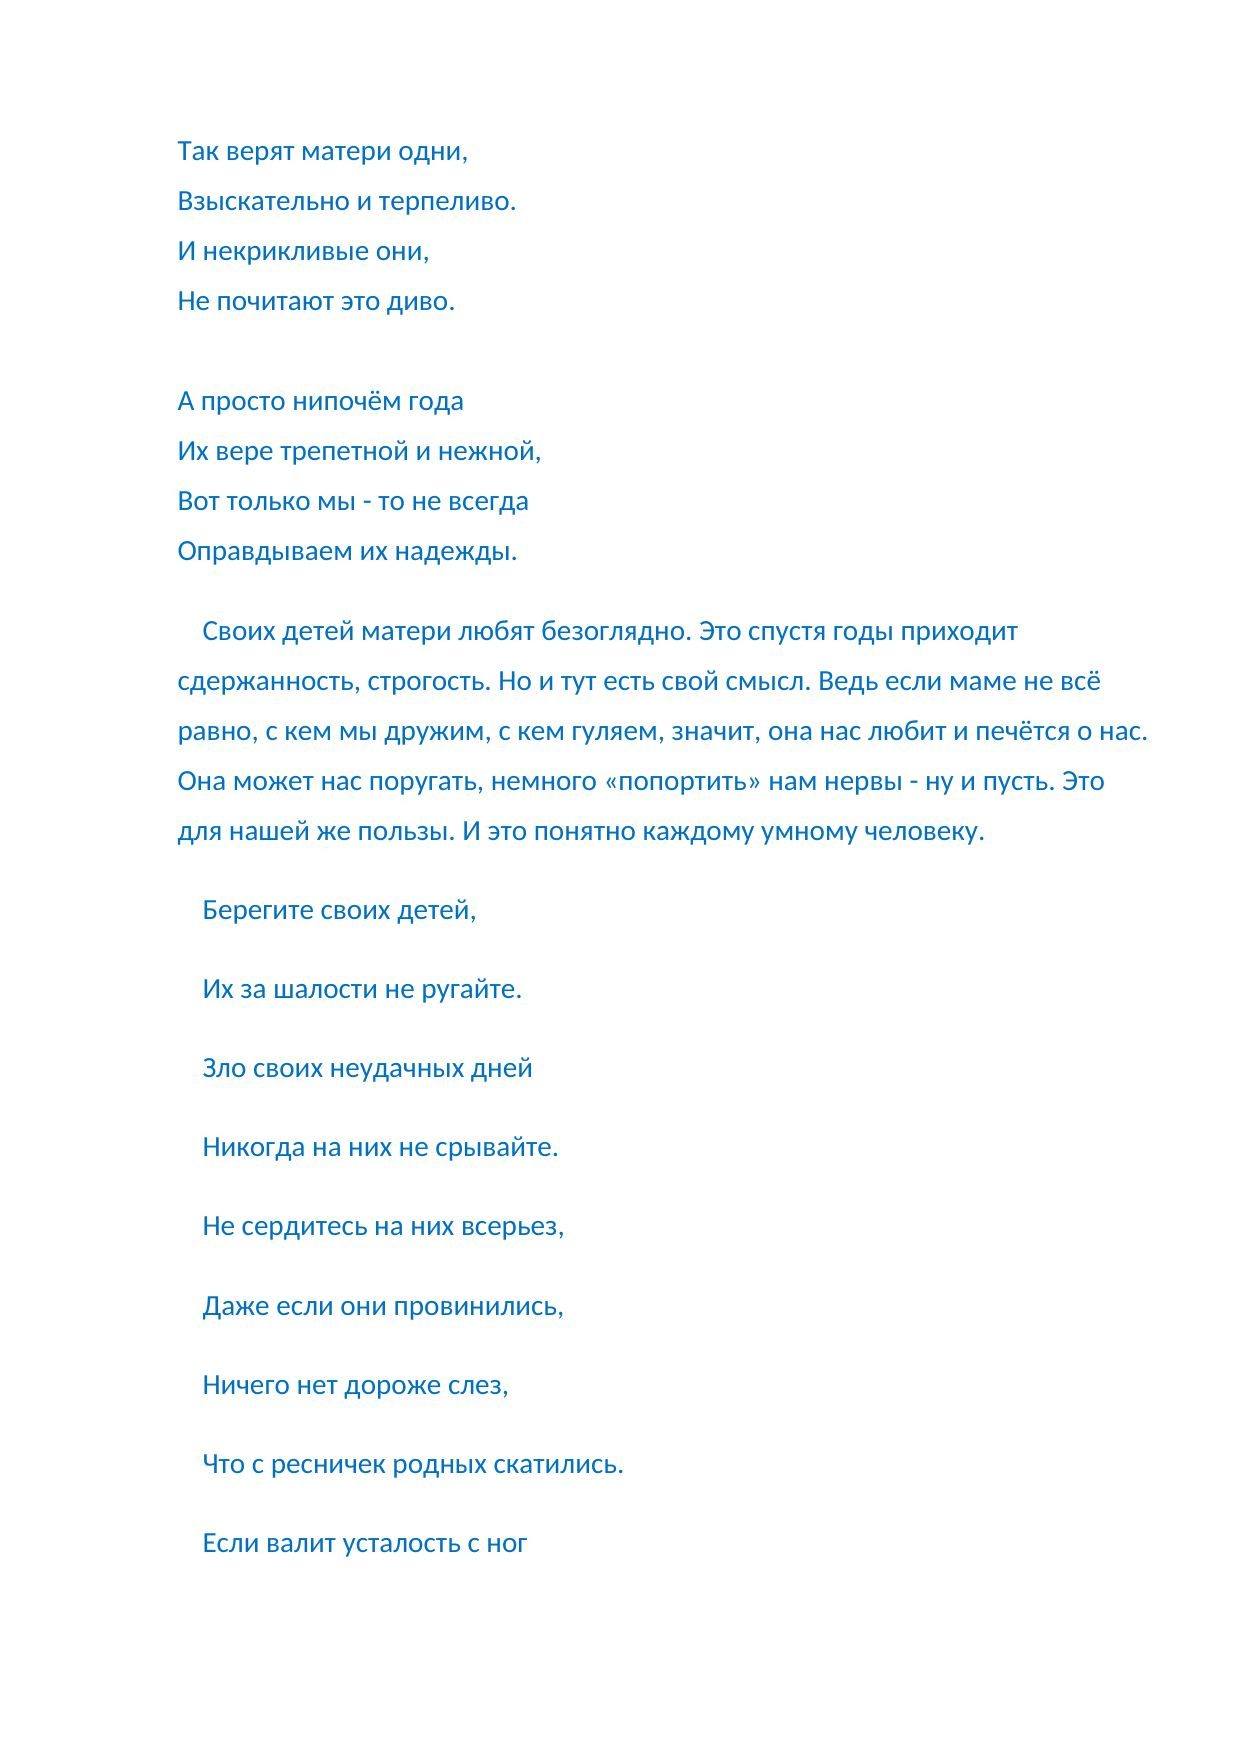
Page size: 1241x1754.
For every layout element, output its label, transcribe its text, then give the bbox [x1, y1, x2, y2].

text Их за шалости не ругайте. [177, 956, 1152, 1006]
text Своих детей матери любят безоглядно. Это спустя годы приходит сдержанность, строгость. Но и тут есть свой смысл. Ведь если маме не всё равно, с кем мы дружим, с кем гуляем, значит, она нас любит и печётся о нас. Она может нас поругать, немного «попортить» нам нервы - ну и пусть. Это для нашей же пользы. И это понятно каждому умному человеку. [177, 597, 1152, 847]
text Берегите своих детей, [177, 876, 1152, 926]
text Не сердитесь на них всерьез, [177, 1193, 1152, 1243]
text Так верят матери одни, Взыскательно и терпеливо. И некрикливые они, Не почитают это диво. [177, 118, 1152, 368]
text Если валит усталость с ног [177, 1510, 1152, 1560]
text Никогда на них не срывайте. [177, 1114, 1152, 1164]
text А просто нипочём года Их вере трепетной и нежной, Вот только мы - то не всегда Оправдываем их надежды. [177, 368, 1152, 568]
text Ничего нет дороже слез, [177, 1351, 1152, 1401]
text Зло своих неудачных дней [177, 1035, 1152, 1085]
text Даже если они провинились, [177, 1272, 1152, 1322]
text Что с ресничек родных скатились. [177, 1431, 1152, 1481]
